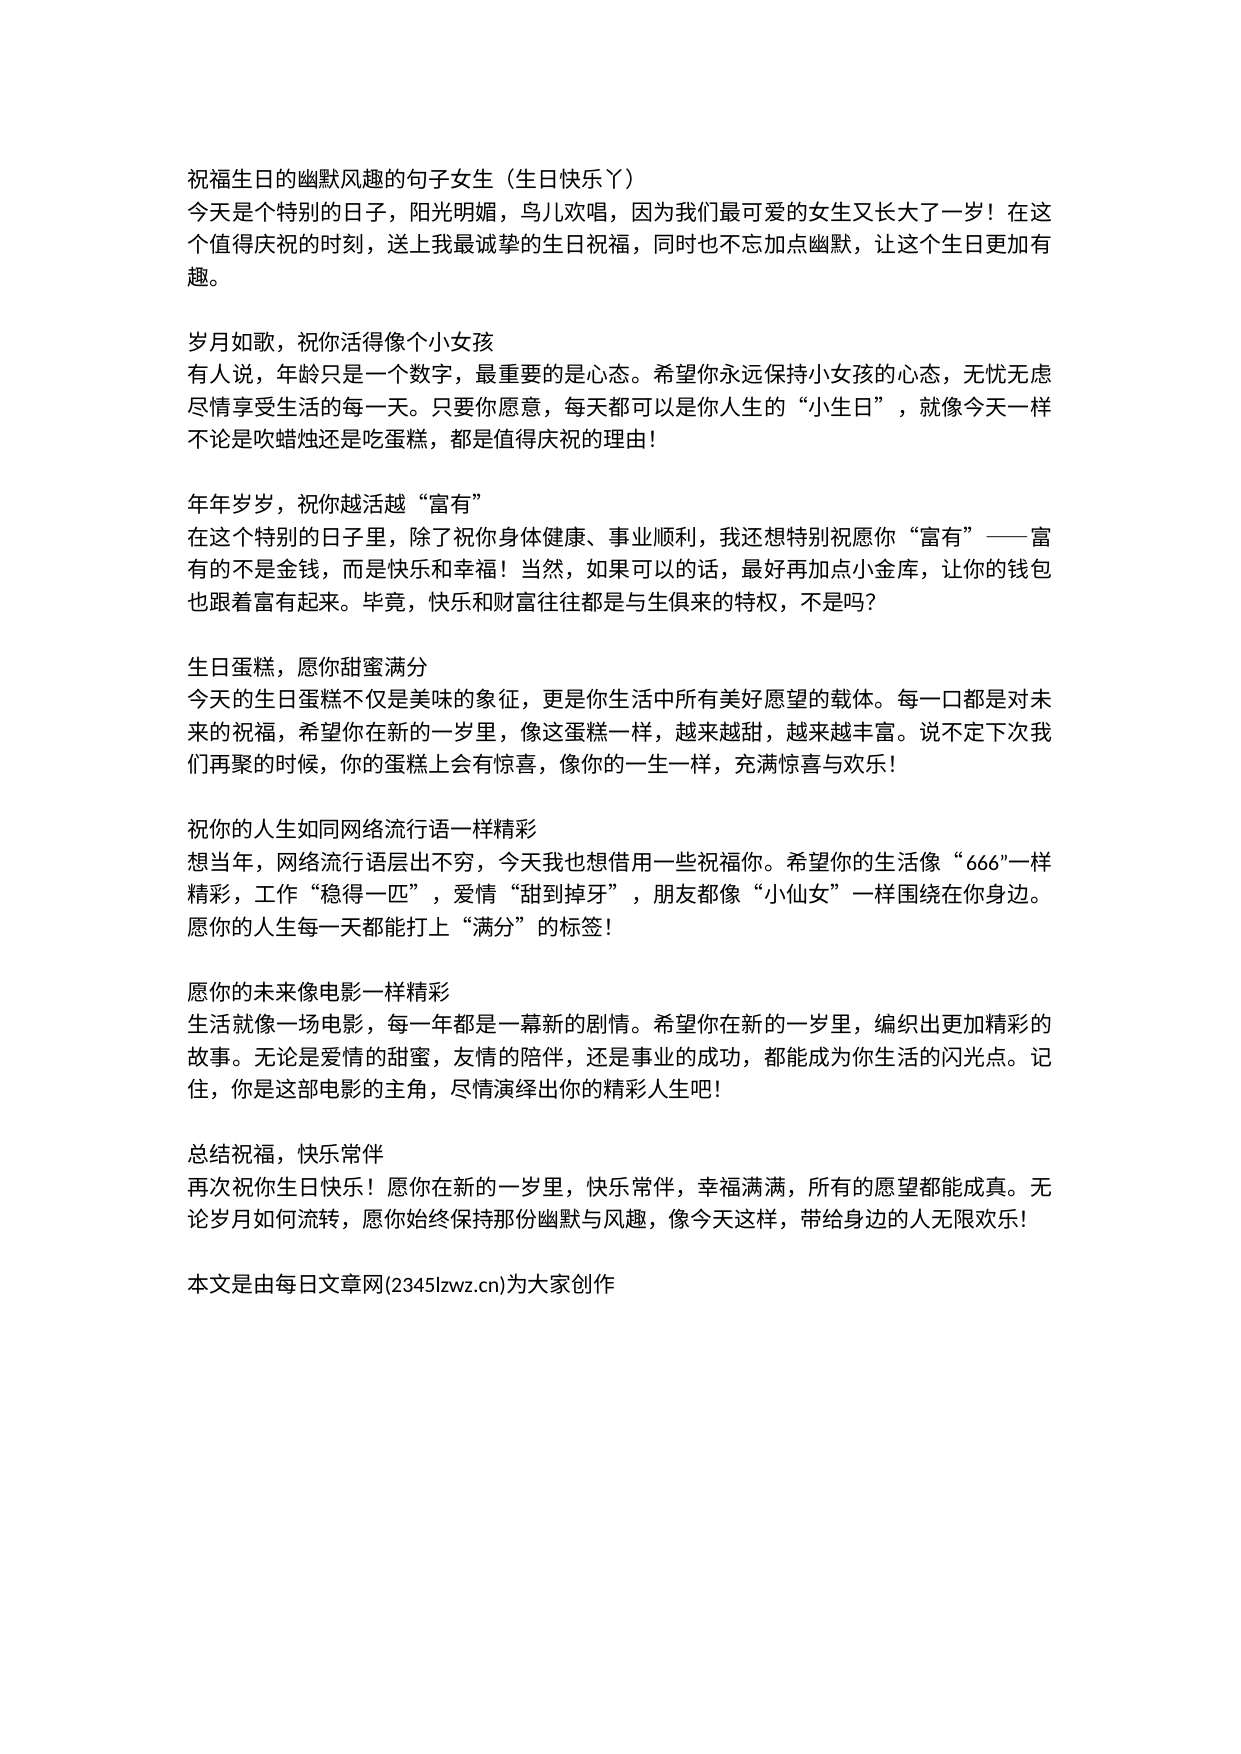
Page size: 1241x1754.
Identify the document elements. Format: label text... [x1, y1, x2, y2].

text 有人说，年龄只是一个数字，最重要的是心态。希望你永远保持小女孩的心态，无忧无虑，尽情享受生活的每一天。只要你愿意，每天都可以是你人生的“小生日”，就像今天一样，不论是吹蜡烛还是吃蛋糕，都是值得庆祝的理由！ [187, 357, 1053, 454]
text 祝福生日的幽默风趣的句子女生（生日快乐丫） [187, 162, 1053, 194]
text 本文是由每日文章网(2345lzwz.cn)为大家创作 [187, 1267, 1053, 1299]
text 生活就像一场电影，每一年都是一幕新的剧情。希望你在新的一岁里，编织出更加精彩的故事。无论是爱情的甜蜜，友情的陪伴，还是事业的成功，都能成为你生活的闪光点。记住，你是这部电影的主角，尽情演绎出你的精彩人生吧！ [187, 1007, 1053, 1104]
text 今天的生日蛋糕不仅是美味的象征，更是你生活中所有美好愿望的载体。每一口都是对未来的祝福，希望你在新的一岁里，像这蛋糕一样，越来越甜，越来越丰富。说不定下次我们再聚的时候，你的蛋糕上会有惊喜，像你的一生一样，充满惊喜与欢乐！ [187, 682, 1053, 779]
text 愿你的未来像电影一样精彩 [187, 974, 1053, 1007]
text 在这个特别的日子里，除了祝你身体健康、事业顺利，我还想特别祝愿你“富有”——富有的不是金钱，而是快乐和幸福！当然，如果可以的话，最好再加点小金库，让你的钱包也跟着富有起来。毕竟，快乐和财富往往都是与生俱来的特权，不是吗？ [187, 519, 1053, 617]
text 祝你的人生如同网络流行语一样精彩 [187, 812, 1053, 844]
text 再次祝你生日快乐！愿你在新的一岁里，快乐常伴，幸福满满，所有的愿望都能成真。无论岁月如何流转，愿你始终保持那份幽默与风趣，像今天这样，带给身边的人无限欢乐！ [187, 1169, 1053, 1234]
text 想当年，网络流行语层出不穷，今天我也想借用一些祝福你。希望你的生活像“666”一样精彩，工作“稳得一匹”，爱情“甜到掉牙”，朋友都像“小仙女”一样围绕在你身边。愿你的人生每一天都能打上“满分”的标签！ [187, 844, 1053, 942]
text 总结祝福，快乐常伴 [187, 1137, 1053, 1169]
text 岁月如歌，祝你活得像个小女孩 [187, 324, 1053, 357]
text 年年岁岁，祝你越活越“富有” [187, 487, 1053, 519]
text 生日蛋糕，愿你甜蜜满分 [187, 649, 1053, 682]
text 今天是个特别的日子，阳光明媚，鸟儿欢唱，因为我们最可爱的女生又长大了一岁！在这个值得庆祝的时刻，送上我最诚挚的生日祝福，同时也不忘加点幽默，让这个生日更加有趣。 [187, 194, 1053, 292]
